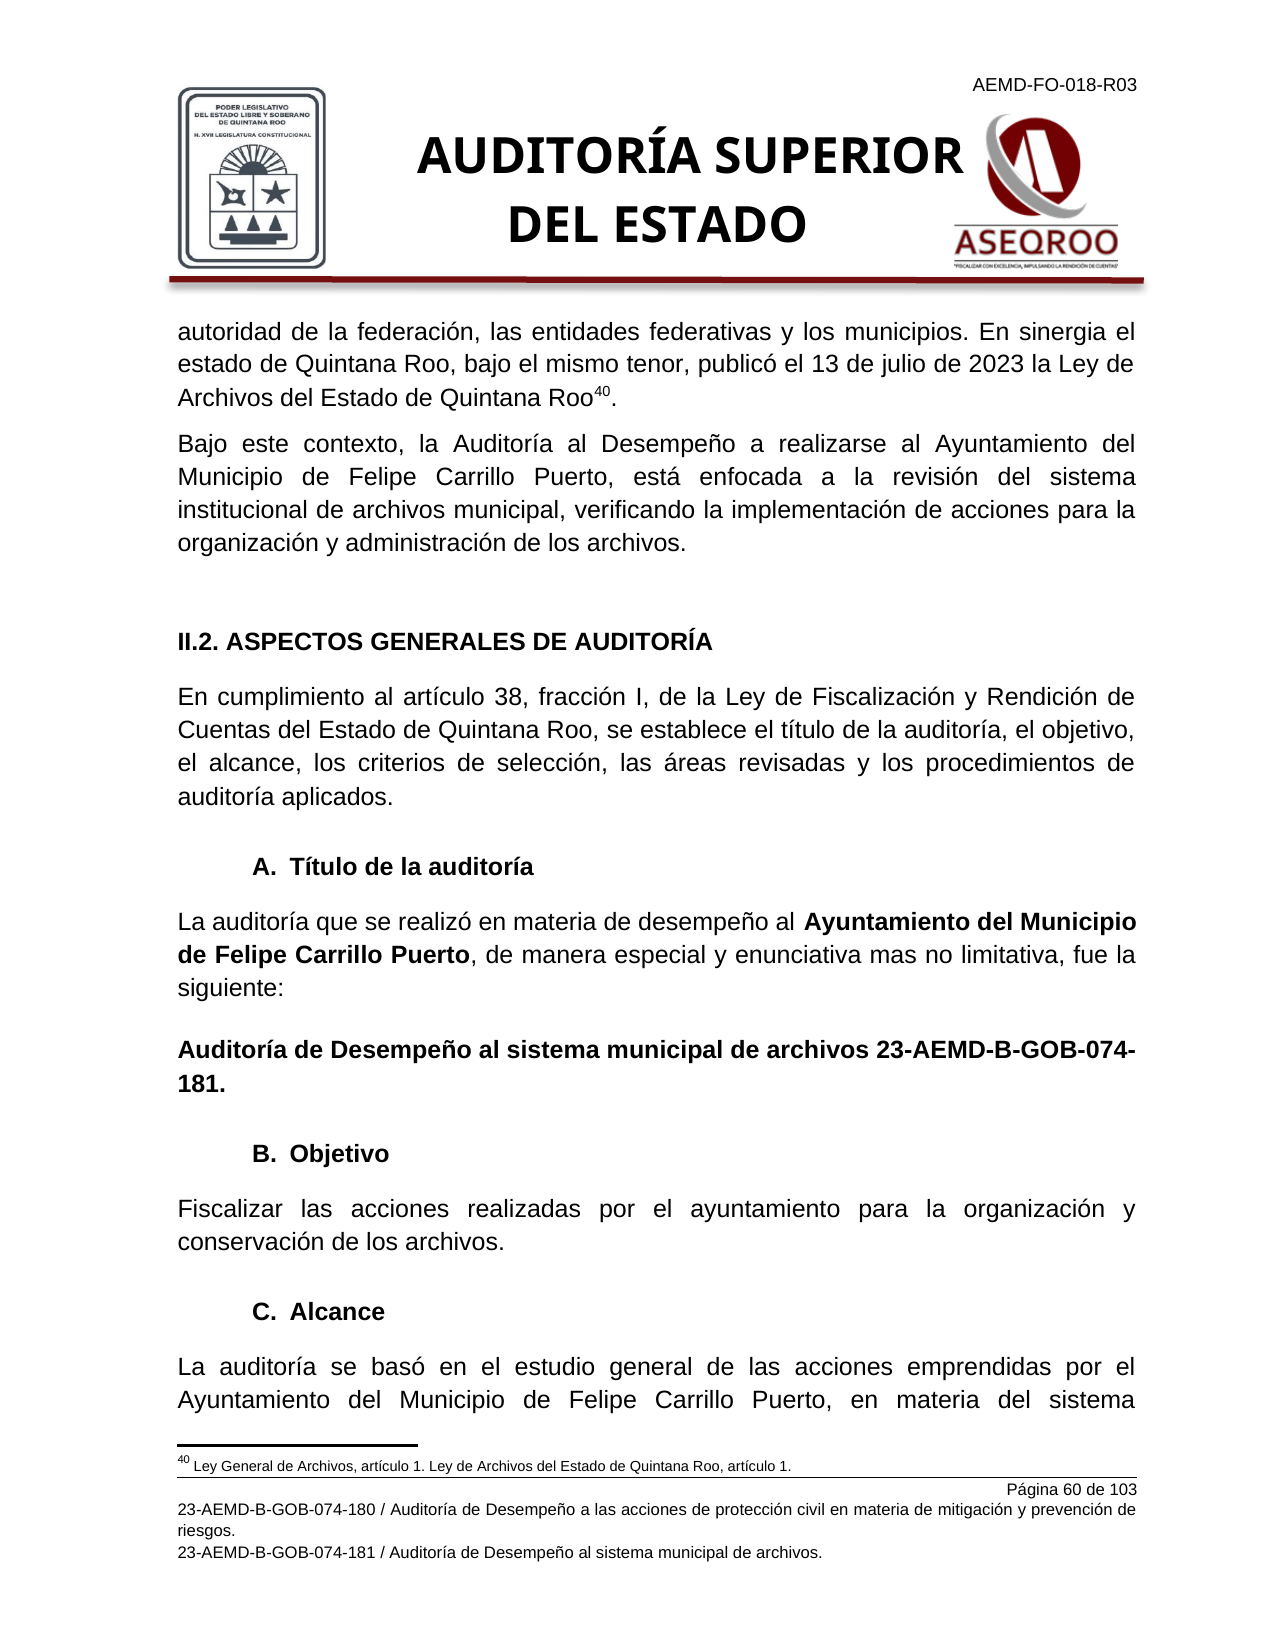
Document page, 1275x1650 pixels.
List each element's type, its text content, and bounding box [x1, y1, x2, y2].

text La auditoría que se realizó en materia de desempeño al Ayuntamiento del Municipio de Felipe Carrillo Puerto, de manera especial y enunciativa mas no limitativa, fue la siguiente: [177, 907, 1137, 1032]
subtitle Alcance [252, 1297, 1137, 1326]
subtitle II.2. ASPECTOS GENERALES DE AUDITORÍA [177, 627, 1137, 656]
text Bajo este contexto, la Auditoría al Desempeño a realizarse al Ayuntamiento del Municipio de Felipe Carrillo Puerto, está enfocada a la revisión del sistema institucional de archivos municipal, verificando la implementación de acciones para la organización y administración de los archivos. [177, 429, 1137, 557]
subtitle Objetivo [252, 1139, 1137, 1167]
picture [177, 85, 326, 269]
text Fiscalizar las acciones realizadas por el ayuntamiento para la organización y conservación de los archivos. [177, 1194, 1137, 1256]
text En cumplimiento al artículo 38, fracción I, de la Ley de Fiscalización y Rendición de Cuentas del Estado de Quintana Roo, se establece el título de la auditoría, el objetivo, el alcance, los criterios de selección, las áreas revisadas y los procedimientos de auditoría aplicados. [177, 682, 1137, 810]
text Auditoría de Desempeño al sistema municipal de archivos 23-AEMD-B-GOB-074-181. [177, 1036, 1137, 1097]
picture [954, 114, 1118, 269]
subtitle Título de la auditoría [252, 852, 1137, 880]
